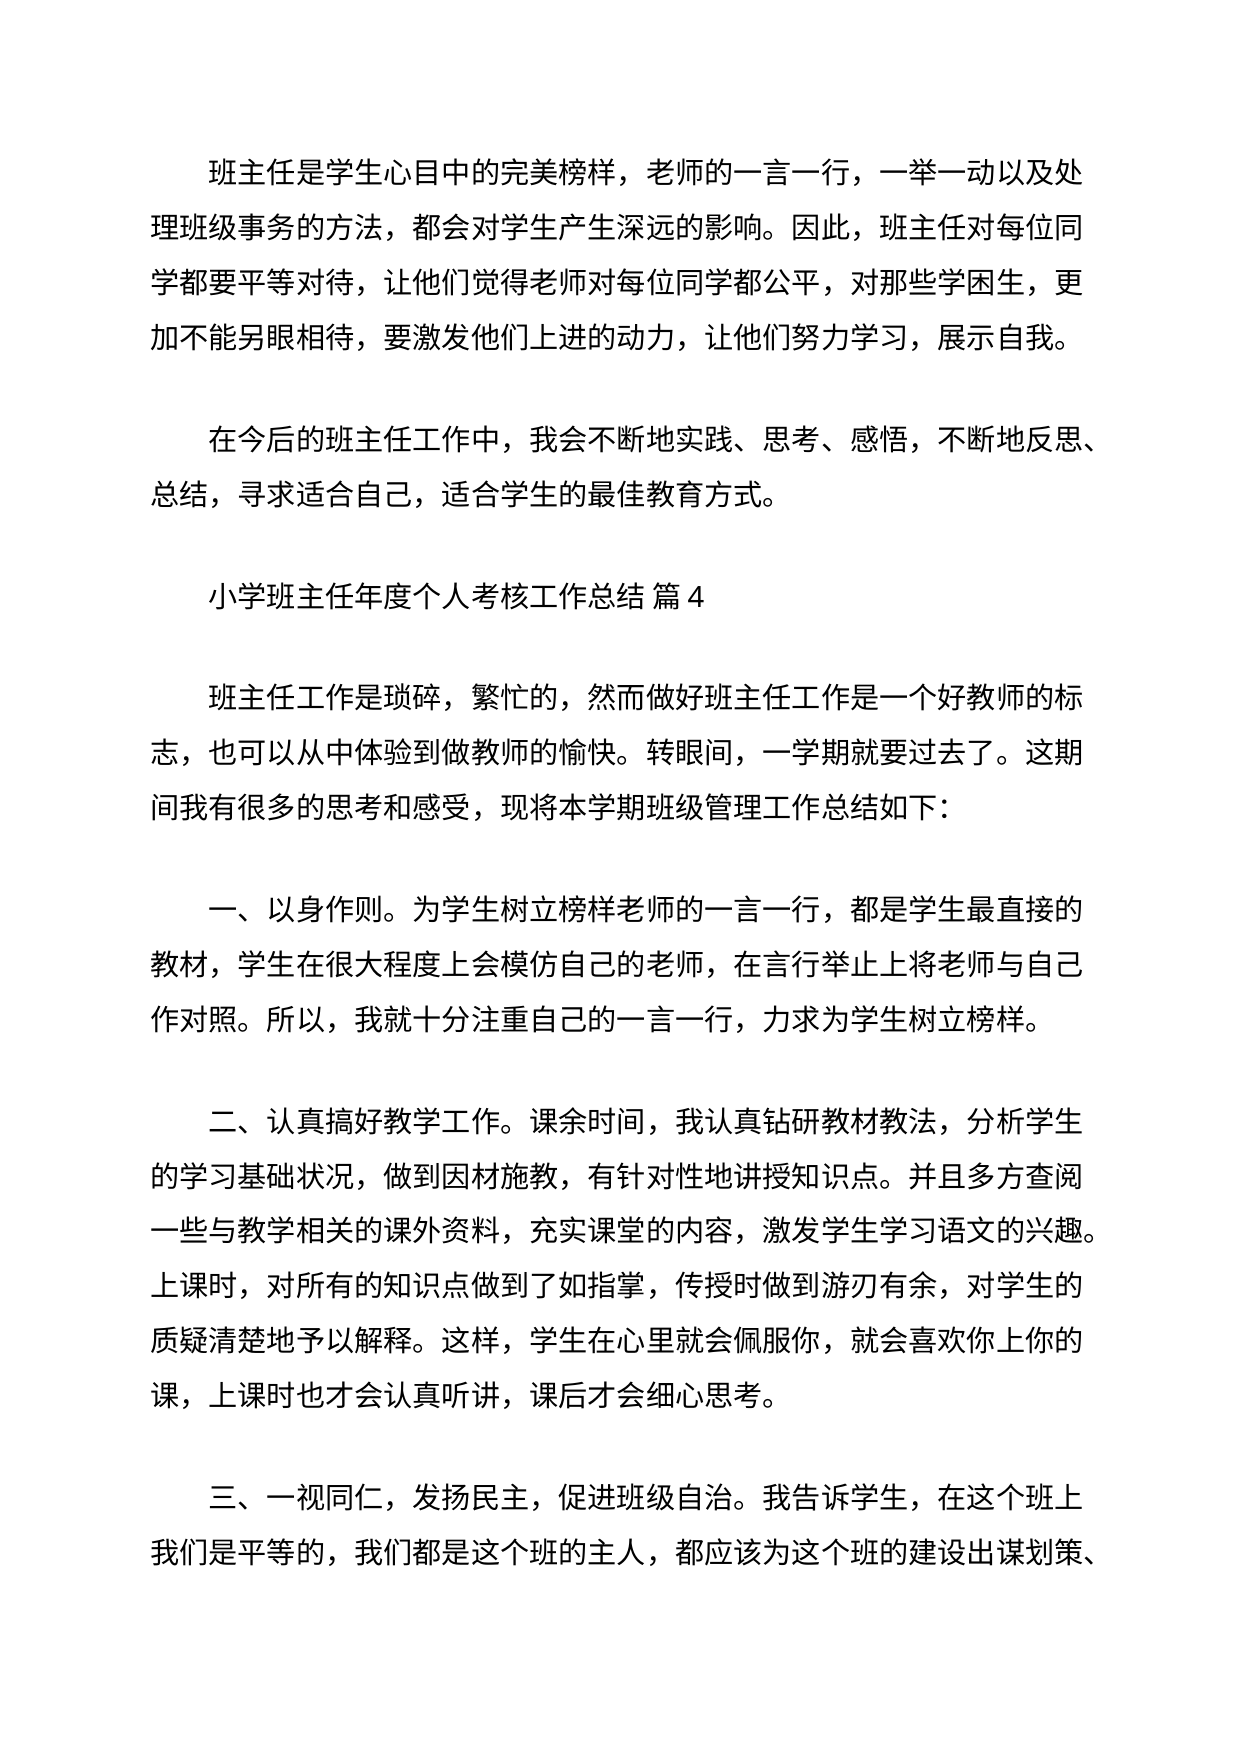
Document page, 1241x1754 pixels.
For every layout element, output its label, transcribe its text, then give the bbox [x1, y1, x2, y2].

text 在今后的班主任工作中，我会不断地实践、思考、感悟，不断地反思、总结，寻求适合自己，适合学生的最佳教育方式。 [150, 416, 1090, 514]
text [150, 1474, 1090, 1572]
text 小学班主任年度个人考核工作总结 篇4 [150, 573, 1090, 616]
text 班主任工作是琐碎，繁忙的，然而做好班主任工作是一个好教师的标志，也可以从中体验到做教师的愉快。转眼间，一学期就要过去了。这期间我有很多的思考和感受，现将本学期班级管理工作总结如下： [150, 675, 1090, 827]
text 班主任是学生心目中的完美榜样，老师的一言一行，一举一动以及处理班级事务的方法，都会对学生产生深远的影响。因此，班主任对每位同学都要平等对待，让他们觉得老师对每位同学都公平，对那些学困生，更加不能另眼相待，要激发他们上进的动力，让他们努力学习，展示自我。 [150, 150, 1090, 357]
text 二、认真搞好教学工作。课余时间，我认真钻研教材教法，分析学生的学习基础状况，做到因材施教，有针对性地讲授知识点。并且多方查阅一些与教学相关的课外资料，充实课堂的内容，激发学生学习语文的兴趣。上课时，对所有的知识点做到了如指掌，传授时做到游刃有余，对学生的质疑清楚地予以解释。这样，学生在心里就会佩服你，就会喜欢你上你的课，上课时也才会认真听讲，课后才会细心思考。 [150, 1098, 1090, 1415]
text 一、以身作则。为学生树立榜样老师的一言一行，都是学生最直接的教材，学生在很大程度上会模仿自己的老师，在言行举止上将老师与自己作对照。所以，我就十分注重自己的一言一行，力求为学生树立榜样。 [150, 887, 1090, 1039]
